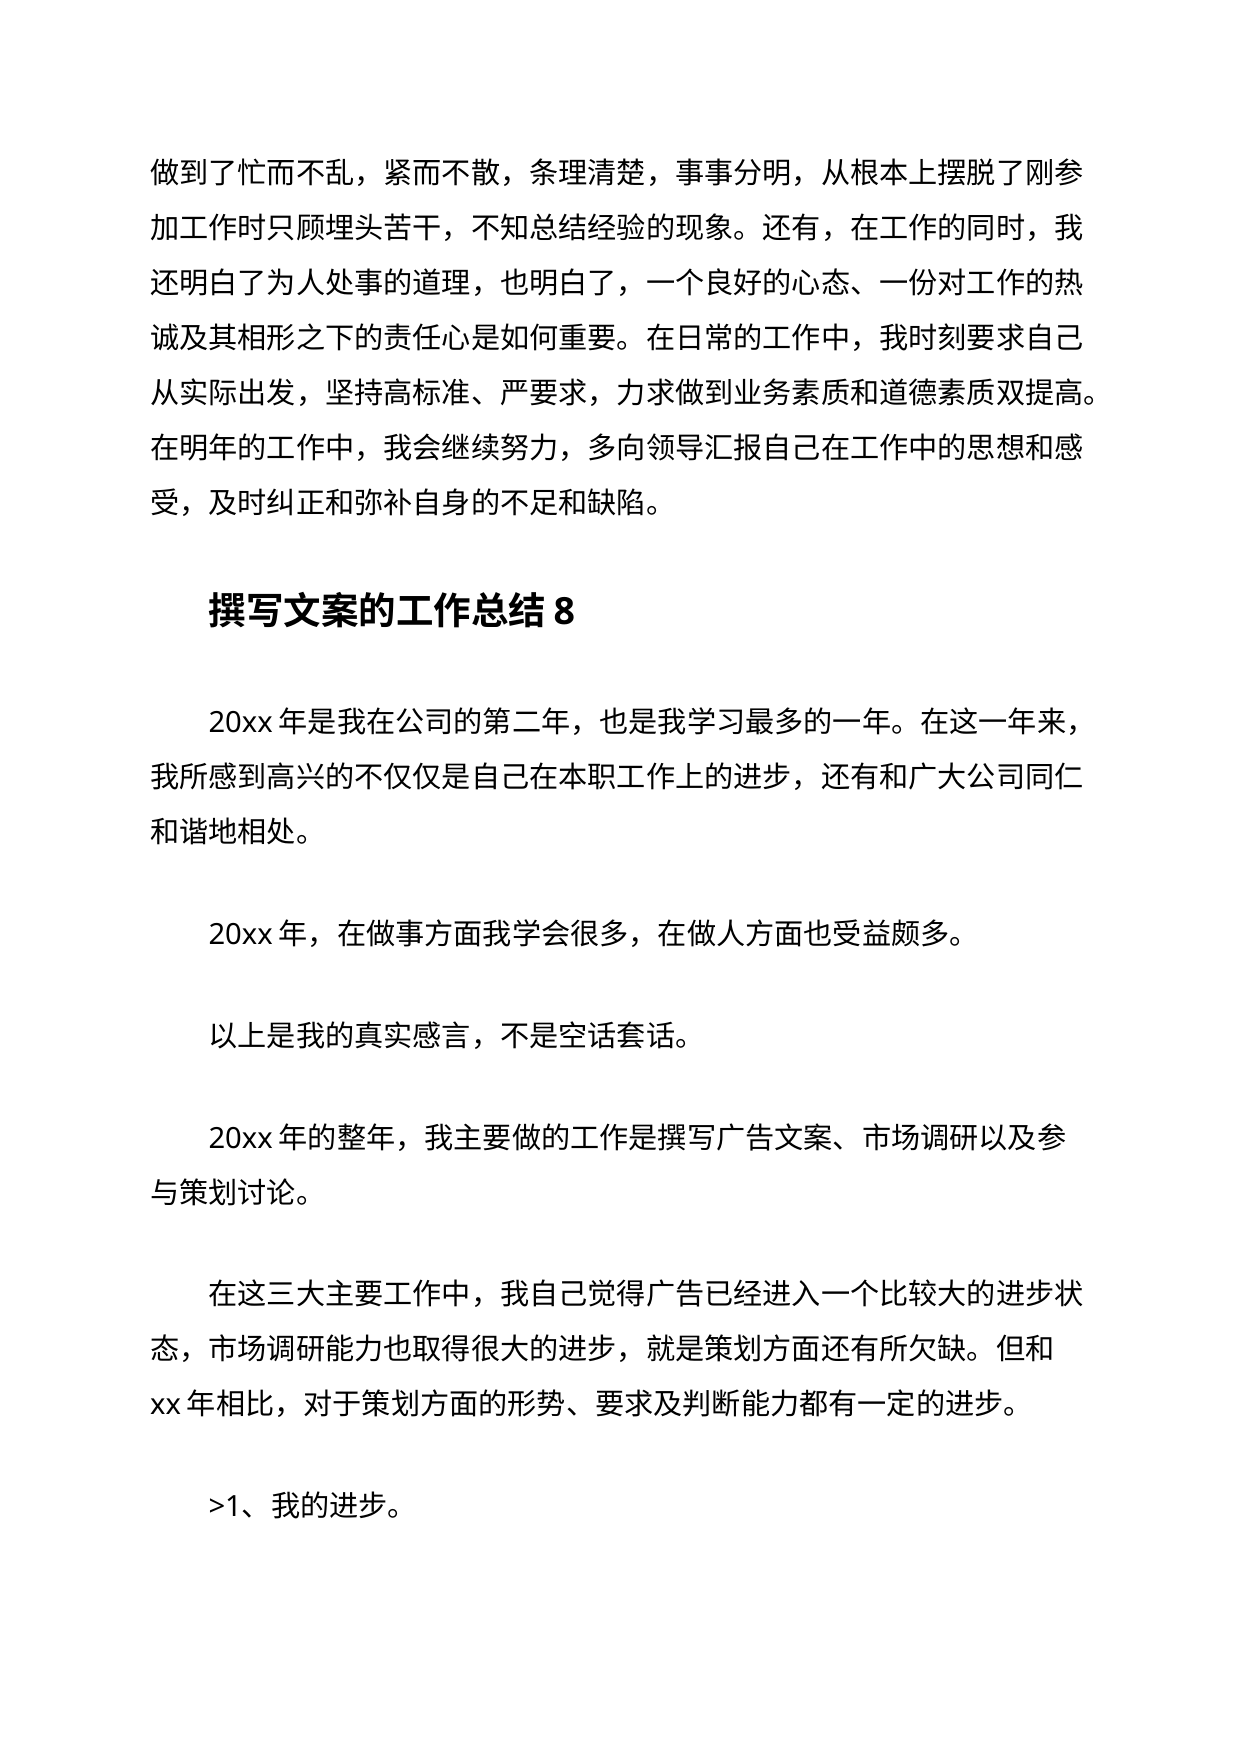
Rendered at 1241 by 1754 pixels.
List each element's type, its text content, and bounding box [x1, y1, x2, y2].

text 20xx年，在做事方面我学会很多，在做人方面也受益颇多。 [150, 910, 1090, 953]
text >1、我的进步。 [150, 1483, 1090, 1525]
text 在这三大主要工作中，我自己觉得广告已经进入一个比较大的进步状态，市场调研能力也取得很大的进步，就是策划方面还有所欠缺。但和xx年相比，对于策划方面的形势、要求及判断能力都有一定的进步。 [150, 1271, 1090, 1423]
text 20xx年是我在公司的第二年，也是我学习最多的一年。在这一年来，我所感到高兴的不仅仅是自己在本职工作上的进步，还有和广大公司同仁和谐地相处。 [150, 699, 1090, 851]
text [150, 150, 1090, 522]
text 撰写文案的工作总结8 [150, 581, 1090, 636]
text 以上是我的真实感言，不是空话套话。 [150, 1012, 1090, 1055]
text 20xx年的整年，我主要做的工作是撰写广告文案、市场调研以及参与策划讨论。 [150, 1114, 1090, 1211]
